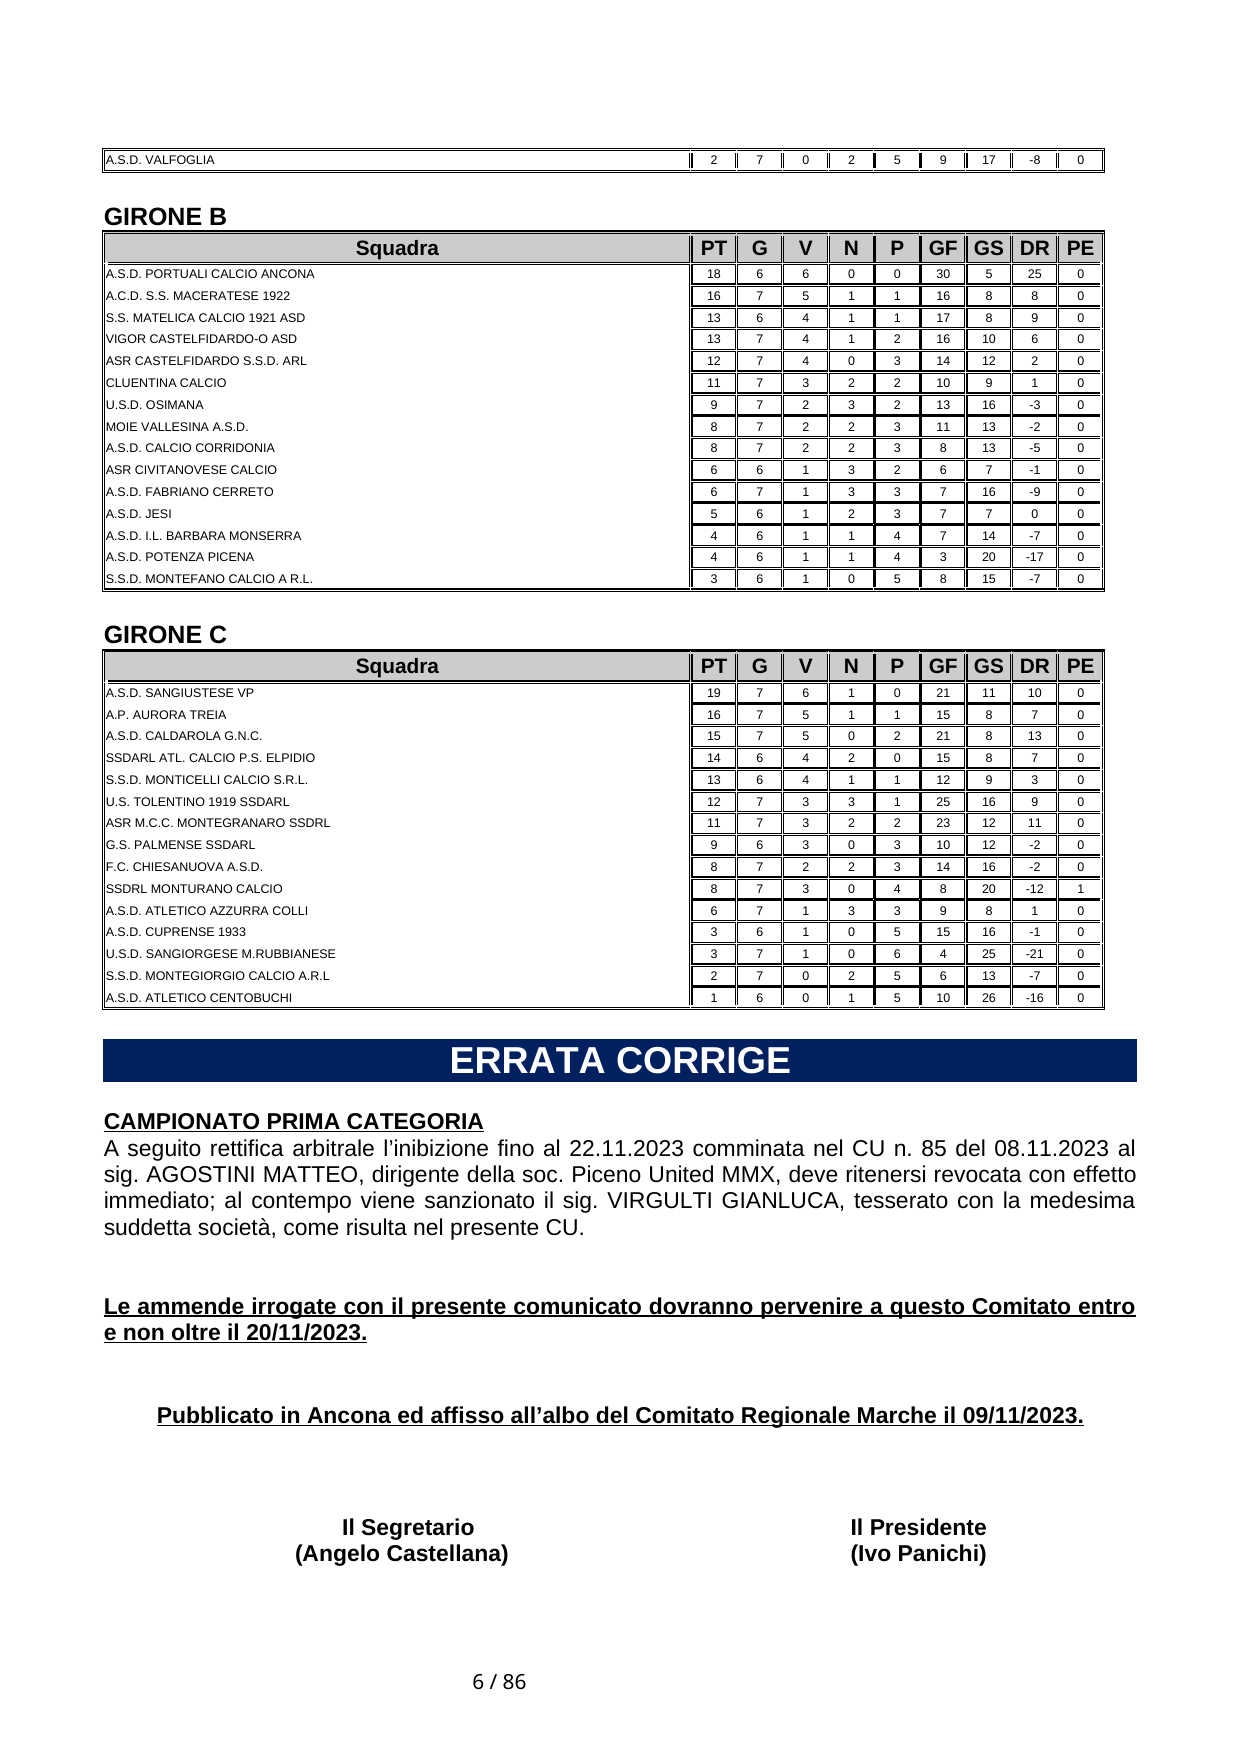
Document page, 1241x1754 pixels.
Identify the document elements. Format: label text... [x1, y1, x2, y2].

table_cell 4 [876, 526, 919, 544]
table_cell 10 [922, 836, 964, 854]
table_cell 0 [830, 352, 873, 370]
table_cell 1 [784, 548, 827, 566]
text ERRATA CORRIGE [103, 1039, 1137, 1082]
table_cell A.S.D. ATLETICO CENTOBUCHI [105, 985, 691, 1007]
table_cell 2 [830, 417, 873, 436]
table_cell U.S. TOLENTINO 1919 SSDARL [105, 789, 689, 811]
table_cell 6 [738, 836, 781, 854]
table_cell A.S.D. ATLETICO AZZURRA COLLI [105, 898, 689, 920]
table_cell 1 [876, 309, 919, 327]
table_cell 5 [874, 149, 920, 169]
table_cell -2 [1013, 858, 1056, 876]
table_cell 7 [738, 793, 781, 811]
table_cell 0 [1059, 392, 1102, 414]
table_cell 14 [968, 526, 1010, 544]
table_cell 7 [922, 526, 964, 544]
table_cell 3 [876, 483, 919, 501]
table_cell 0 [1058, 566, 1102, 588]
table_cell 6 [922, 967, 964, 985]
table_cell ASR CIVITANOVESE CALCIO [105, 458, 689, 479]
text Pubblicato in Ancona ed affisso all’albo del Comitato Regionale Marche il 09/11/2023. [103, 1402, 1137, 1429]
table_cell 0 [1059, 283, 1102, 305]
table_cell 5 [876, 923, 919, 941]
table_cell 7 [738, 880, 781, 898]
table_header P [874, 232, 920, 262]
table_cell 13 [968, 417, 1010, 436]
table_cell 0 [1058, 920, 1103, 941]
table_cell 14 [693, 749, 735, 767]
table_cell 2 [830, 749, 873, 767]
table_cell 9 [968, 374, 1010, 392]
table_cell 6 [1013, 330, 1056, 349]
table_cell 8 [920, 566, 966, 588]
table_cell 8 [693, 858, 735, 876]
table_cell 2 [876, 374, 919, 392]
table_cell 0 [830, 265, 873, 283]
table_cell 12 [693, 352, 735, 370]
table_cell 3 [693, 923, 735, 941]
table_cell -8 [1012, 151, 1058, 169]
table_cell 0 [1058, 327, 1103, 349]
table_cell 0 [1058, 746, 1103, 767]
table_cell 16 [922, 287, 964, 305]
table_cell 12 [968, 814, 1010, 833]
table_cell 3 [876, 901, 919, 920]
table_cell 0 [830, 945, 873, 963]
table_cell 1 [876, 287, 919, 305]
table_cell 7 [738, 374, 781, 392]
table_cell 13 [968, 967, 1010, 985]
table_cell 2 [691, 151, 737, 169]
table_cell 2 [784, 396, 827, 414]
table_cell 7 [738, 945, 781, 963]
table_header P [874, 651, 920, 680]
table_cell SSDRL MONTURANO CALCIO [105, 876, 689, 898]
table_header PE [1058, 234, 1102, 262]
table_cell 12 [968, 352, 1010, 370]
table_cell 2 [830, 504, 873, 523]
table_cell -7 [1013, 526, 1056, 544]
table_cell 11 [693, 374, 735, 392]
table_cell 6 [693, 483, 735, 501]
table_cell 6 [922, 461, 964, 479]
table_cell A.C.D. S.S. MACERATESE 1922 [105, 283, 689, 305]
table_cell 7 [738, 858, 781, 876]
table_cell 6 [693, 461, 735, 479]
table_cell 3 [922, 548, 964, 566]
table_cell 4 [693, 548, 735, 566]
table_cell 6 [876, 945, 919, 963]
table_cell 1 [830, 684, 873, 702]
text Le ammende irrogate con il presente comunicato dovranno pervenire a questo Comitato entro e non oltre il 20/11/2023. [103, 1293, 1137, 1345]
table_cell 0 [1059, 501, 1102, 523]
table_cell 0 [1059, 767, 1102, 789]
table_cell 0 [1059, 414, 1102, 436]
table_cell 1 [830, 309, 873, 327]
table_header G [737, 652, 783, 680]
table_cell 8 [968, 727, 1010, 746]
table_cell SSDARL ATL. CALCIO P.S. ELPIDIO [105, 746, 689, 767]
table_cell MOIE VALLESINA A.S.D. [105, 414, 689, 436]
table_cell 7 [738, 684, 781, 702]
table_cell 8 [922, 439, 964, 457]
table_cell 11 [922, 417, 964, 436]
table_cell 0 [1059, 941, 1102, 963]
table_cell 1 [830, 330, 873, 349]
table_cell 0 [1058, 985, 1102, 1007]
table_cell 7 [738, 814, 781, 833]
table_cell 9 [1013, 309, 1056, 327]
table_cell 4 [693, 526, 735, 544]
table_cell 3 [784, 374, 827, 392]
table_cell 0 [1058, 811, 1103, 833]
table_cell 3 [876, 417, 919, 436]
table_cell 9 [968, 771, 1010, 789]
table_cell 0 [1059, 680, 1102, 702]
table_cell 0 [1059, 479, 1102, 501]
table_cell 15 [922, 923, 964, 941]
table_cell 2 [784, 858, 827, 876]
table_cell 14 [922, 352, 964, 370]
table_cell -7 [1013, 967, 1056, 985]
table_cell VIGOR CASTELFIDARDO-O ASD [105, 327, 689, 349]
table_cell 3 [876, 858, 919, 876]
table_cell A.S.D. CALDAROLA G.N.C. [105, 724, 689, 746]
table_cell 8 [968, 287, 1010, 305]
table_cell 4 [784, 749, 827, 767]
table_cell -16 [1012, 988, 1058, 1007]
table_cell 2 [876, 461, 919, 479]
table_cell 5 [876, 967, 919, 985]
table_cell 2 [829, 149, 874, 169]
table_cell 7 [922, 504, 964, 523]
table_header Squadra [105, 232, 691, 262]
table_cell 15 [966, 570, 1012, 588]
table_cell 18 [693, 265, 735, 283]
table_cell 0 [830, 836, 873, 854]
table_header GS [966, 234, 1012, 262]
table_cell 3 [693, 945, 735, 963]
table_cell 0 [1059, 545, 1102, 566]
table_cell 4 [784, 771, 827, 789]
table_cell 2 [876, 396, 919, 414]
table_cell 7 [738, 287, 781, 305]
table_cell 2 [876, 330, 919, 349]
table_cell 5 [874, 570, 920, 588]
table_cell 13 [1013, 727, 1056, 746]
table_cell U.S.D. OSIMANA [105, 392, 689, 414]
table_cell 1 [784, 923, 827, 941]
table_cell 2 [830, 858, 873, 876]
table_cell 6 [738, 923, 781, 941]
table_cell 0 [1058, 262, 1103, 283]
table_cell 0 [783, 988, 828, 1007]
table_cell 1 [830, 287, 873, 305]
table_cell 0 [1058, 151, 1102, 169]
table_cell 1 [829, 988, 874, 1007]
table_cell 8 [968, 309, 1010, 327]
table_cell 2 [830, 814, 873, 833]
table_cell A.S.D. JESI [105, 501, 689, 523]
table_cell 3 [784, 793, 827, 811]
table_cell F.C. CHIESANUOVA A.S.D. [105, 854, 689, 876]
table_cell 21 [922, 684, 964, 702]
table_cell -9 [1013, 483, 1056, 501]
table_cell 13 [968, 439, 1010, 457]
table_cell A.S.D. CALCIO CORRIDONIA [105, 436, 689, 457]
table_cell 11 [1013, 814, 1056, 833]
table_cell 9 [693, 836, 735, 854]
table_cell 2 [1013, 352, 1056, 370]
table_cell 6 [738, 309, 781, 327]
table_cell 0 [1059, 854, 1102, 876]
table_cell 6 [737, 570, 783, 588]
table_cell S.S.D. MONTEFANO CALCIO A R.L. [105, 566, 691, 588]
table_cell ASR M.C.C. MONTEGRANARO SSDRL [105, 811, 689, 833]
table_cell 0 [1059, 702, 1102, 724]
table_cell 7 [968, 504, 1010, 523]
table_cell 7 [922, 483, 964, 501]
table_cell 10 [922, 374, 964, 392]
table_header GS [966, 652, 1012, 680]
table_cell 1 [691, 988, 737, 1007]
table_cell 16 [968, 923, 1010, 941]
table_cell 13 [693, 330, 735, 349]
table_cell ASR CASTELFIDARDO S.S.D. ARL [105, 349, 689, 370]
table_cell 26 [966, 988, 1012, 1007]
table_cell CLUENTINA CALCIO [105, 370, 689, 392]
table_header G [737, 234, 783, 262]
table_cell 4 [784, 309, 827, 327]
table_cell -2 [1013, 417, 1056, 436]
table_cell 1 [784, 504, 827, 523]
table_cell 1 [830, 526, 873, 544]
table_cell 1 [784, 526, 827, 544]
table_header DR [1012, 652, 1058, 680]
table_cell -1 [1013, 461, 1056, 479]
table_cell 0 [1058, 349, 1103, 370]
table_cell 0 [1059, 963, 1102, 985]
table_cell 3 [830, 901, 873, 920]
table_cell 16 [922, 330, 964, 349]
table_cell 7 [1013, 705, 1056, 724]
table_cell 16 [693, 705, 735, 724]
table_cell A.S.D. SANGIUSTESE VP [105, 680, 689, 702]
table_cell 8 [968, 749, 1010, 767]
table_cell 6 [738, 749, 781, 767]
text CAMPIONATO PRIMA CATEGORIA [103, 1108, 1137, 1134]
table_cell 8 [693, 439, 735, 457]
table_cell 3 [691, 570, 737, 588]
table_cell U.S.D. SANGIORGESE M.RUBBIANESE [105, 941, 689, 963]
table_cell 14 [922, 858, 964, 876]
table_cell 9 [693, 396, 735, 414]
table_cell A.S.D. POTENZA PICENA [105, 545, 689, 566]
table_cell 0 [1059, 370, 1102, 392]
table_cell S.S.D. MONTICELLI CALCIO S.R.L. [105, 767, 689, 789]
table_cell -5 [1013, 439, 1056, 457]
table_cell -2 [1013, 836, 1056, 854]
text GIRONE C [103, 620, 1137, 649]
table_cell 8 [968, 705, 1010, 724]
table_cell 0 [1058, 833, 1103, 854]
table_cell 3 [830, 396, 873, 414]
table_cell 4 [784, 330, 827, 349]
table_cell 0 [1059, 458, 1102, 479]
table_cell 2 [693, 967, 735, 985]
table_cell A.S.D. I.L. BARBARA MONSERRA [105, 523, 689, 544]
table_cell 2 [830, 439, 873, 457]
table_cell 10 [968, 330, 1010, 349]
table_cell A.S.D. FABRIANO CERRETO [105, 479, 689, 501]
table_cell 3 [784, 880, 827, 898]
table_cell 11 [968, 684, 1010, 702]
table_cell 6 [693, 901, 735, 920]
table_cell 6 [784, 684, 827, 702]
table_cell 0 [830, 880, 873, 898]
table_cell 0 [1059, 523, 1103, 544]
table_header V [783, 652, 828, 680]
table_header Squadra [105, 651, 691, 680]
table_cell A.P. AURORA TREIA [105, 702, 689, 724]
table_header DR [1012, 234, 1058, 262]
table_cell 6 [737, 988, 783, 1007]
table_cell 3 [876, 836, 919, 854]
table_cell 5 [784, 287, 827, 305]
table_cell 3 [876, 352, 919, 370]
table_cell 13 [693, 309, 735, 327]
text A seguito rettifica arbitrale l’inibizione fino al 22.11.2023 comminata nel CU n. 85 del 08.11.2023 al sig. AGOSTINI MATTEO, dirigente della soc. Piceno United MMX, deve ritenersi revocata con effetto immediato; al contempo viene sanzionato il sig. VIRGULTI GIANLUCA, tesserato con la medesima suddetta società, come risulta nel presente CU. [103, 1134, 1137, 1240]
table_cell 23 [922, 814, 964, 833]
table_cell 8 [693, 880, 735, 898]
table_cell 8 [1013, 287, 1056, 305]
table_cell 5 [968, 265, 1010, 283]
table_header N [829, 232, 874, 262]
table_cell 5 [784, 727, 827, 746]
table_cell 5 [784, 705, 827, 724]
table_cell -17 [1013, 548, 1056, 566]
table_cell -12 [1013, 880, 1056, 898]
table_cell 4 [876, 548, 919, 566]
table_cell 9 [920, 149, 966, 169]
table_cell 3 [830, 483, 873, 501]
table_cell 7 [738, 705, 781, 724]
table_cell 13 [922, 396, 964, 414]
table_cell A.S.D. PORTUALI CALCIO ANCONA [104, 262, 691, 283]
table_header N [829, 651, 874, 680]
table_cell 20 [968, 880, 1010, 898]
table_cell 8 [922, 880, 964, 898]
table_cell 7 [738, 352, 781, 370]
table_cell 1 [830, 705, 873, 724]
table_cell 19 [693, 684, 735, 702]
table_cell 1 [1059, 876, 1102, 898]
table_cell -21 [1013, 945, 1056, 963]
table_cell 7 [968, 461, 1010, 479]
table_cell 10 [1013, 684, 1056, 702]
table_cell 3 [830, 793, 873, 811]
table_cell -1 [1013, 923, 1056, 941]
table_cell -3 [1013, 396, 1056, 414]
table_cell 6 [738, 265, 781, 283]
table_cell 16 [968, 793, 1010, 811]
table_cell 25 [922, 793, 964, 811]
table_cell 30 [922, 265, 964, 283]
table_cell 0 [829, 570, 874, 588]
table_cell 1 [1013, 374, 1056, 392]
table_cell 7 [738, 417, 781, 436]
table_cell 17 [966, 151, 1012, 169]
table_cell 5 [693, 504, 735, 523]
table_cell 3 [784, 836, 827, 854]
table_cell 6 [738, 526, 781, 544]
table_cell 11 [693, 814, 735, 833]
table_cell 16 [968, 396, 1010, 414]
table_cell 25 [1013, 265, 1056, 283]
table_cell 0 [783, 151, 828, 169]
table_cell 1 [876, 793, 919, 811]
table_cell 7 [737, 151, 783, 169]
table_cell 4 [784, 352, 827, 370]
table_cell 1 [830, 771, 873, 789]
table_cell 0 [784, 967, 827, 985]
table_cell 9 [922, 901, 964, 920]
table_cell 0 [1059, 305, 1102, 327]
table_header V [783, 234, 828, 262]
table_cell 6 [738, 504, 781, 523]
table_cell 7 [738, 396, 781, 414]
table_header PT [691, 652, 737, 680]
table_cell G.S. PALMENSE SSDARL [105, 833, 689, 854]
table_cell 21 [922, 727, 964, 746]
table_cell 0 [1058, 724, 1103, 746]
table_cell 1 [783, 570, 828, 588]
table_cell 3 [830, 461, 873, 479]
table_cell 1 [830, 548, 873, 566]
table_cell A.S.D. CUPRENSE 1933 [105, 920, 689, 941]
table_cell 1 [784, 461, 827, 479]
table_cell 7 [738, 330, 781, 349]
table_cell 16 [968, 483, 1010, 501]
table_cell 1 [784, 901, 827, 920]
table_cell 20 [968, 548, 1010, 566]
table_cell 16 [968, 858, 1010, 876]
table_cell 15 [922, 749, 964, 767]
table_cell 6 [784, 265, 827, 283]
table_cell 1 [1013, 901, 1056, 920]
table_cell 3 [876, 439, 919, 457]
table_cell 7 [738, 727, 781, 746]
table_cell 7 [1013, 749, 1056, 767]
table_cell 1 [784, 945, 827, 963]
table_cell 2 [876, 814, 919, 833]
table_cell 8 [693, 417, 735, 436]
table_cell 2 [784, 439, 827, 457]
table_cell 4 [922, 945, 964, 963]
table_cell 0 [1013, 504, 1056, 523]
table_cell 0 [876, 684, 919, 702]
table_cell 7 [738, 901, 781, 920]
table_cell 7 [738, 439, 781, 457]
table_cell 0 [830, 727, 873, 746]
table_cell 5 [874, 988, 920, 1007]
table_cell S.S. MATELICA CALCIO 1921 ASD [105, 305, 689, 327]
table_header PE [1058, 652, 1102, 680]
table_cell 0 [1059, 789, 1102, 811]
table_cell 12 [693, 793, 735, 811]
table_cell 3 [876, 504, 919, 523]
table_cell 12 [968, 836, 1010, 854]
table_header PT [691, 234, 737, 262]
table_cell 0 [1059, 898, 1103, 920]
table_cell 4 [876, 880, 919, 898]
table_cell 2 [784, 417, 827, 436]
table_cell 15 [693, 727, 735, 746]
table_cell 0 [830, 923, 873, 941]
table_cell 15 [922, 705, 964, 724]
table_cell -7 [1012, 570, 1058, 588]
table_cell 6 [738, 548, 781, 566]
table_cell 3 [784, 814, 827, 833]
table_cell 8 [968, 901, 1010, 920]
table_cell 6 [738, 771, 781, 789]
table_cell 0 [1058, 436, 1103, 457]
text GIRONE B [103, 201, 1137, 230]
table_cell 2 [830, 967, 873, 985]
table_cell 1 [876, 771, 919, 789]
table_cell 1 [876, 705, 919, 724]
table_cell 2 [876, 727, 919, 746]
table_cell 10 [920, 985, 966, 1007]
table_cell 7 [738, 967, 781, 985]
table_cell 13 [693, 771, 735, 789]
table_cell 16 [693, 287, 735, 305]
table_cell 9 [1013, 793, 1056, 811]
table_cell 2 [830, 374, 873, 392]
table_header Il Presidente (Ivo Panichi) [700, 1514, 1137, 1567]
table_cell 0 [876, 749, 919, 767]
table_cell 12 [922, 771, 964, 789]
table_cell S.S.D. MONTEGIORGIO CALCIO A.R.L [105, 963, 689, 985]
table_cell 6 [738, 461, 781, 479]
table_header Il Segretario (Angelo Castellana) [104, 1514, 700, 1567]
table_cell 3 [1013, 771, 1056, 789]
table_header GF [920, 232, 966, 262]
table_cell 1 [784, 483, 827, 501]
table_cell 7 [738, 483, 781, 501]
table_cell 0 [876, 265, 919, 283]
table_cell 25 [968, 945, 1010, 963]
table_header GF [920, 651, 966, 680]
table_cell A.S.D. VALFOGLIA [104, 149, 691, 169]
table_cell 17 [922, 309, 964, 327]
